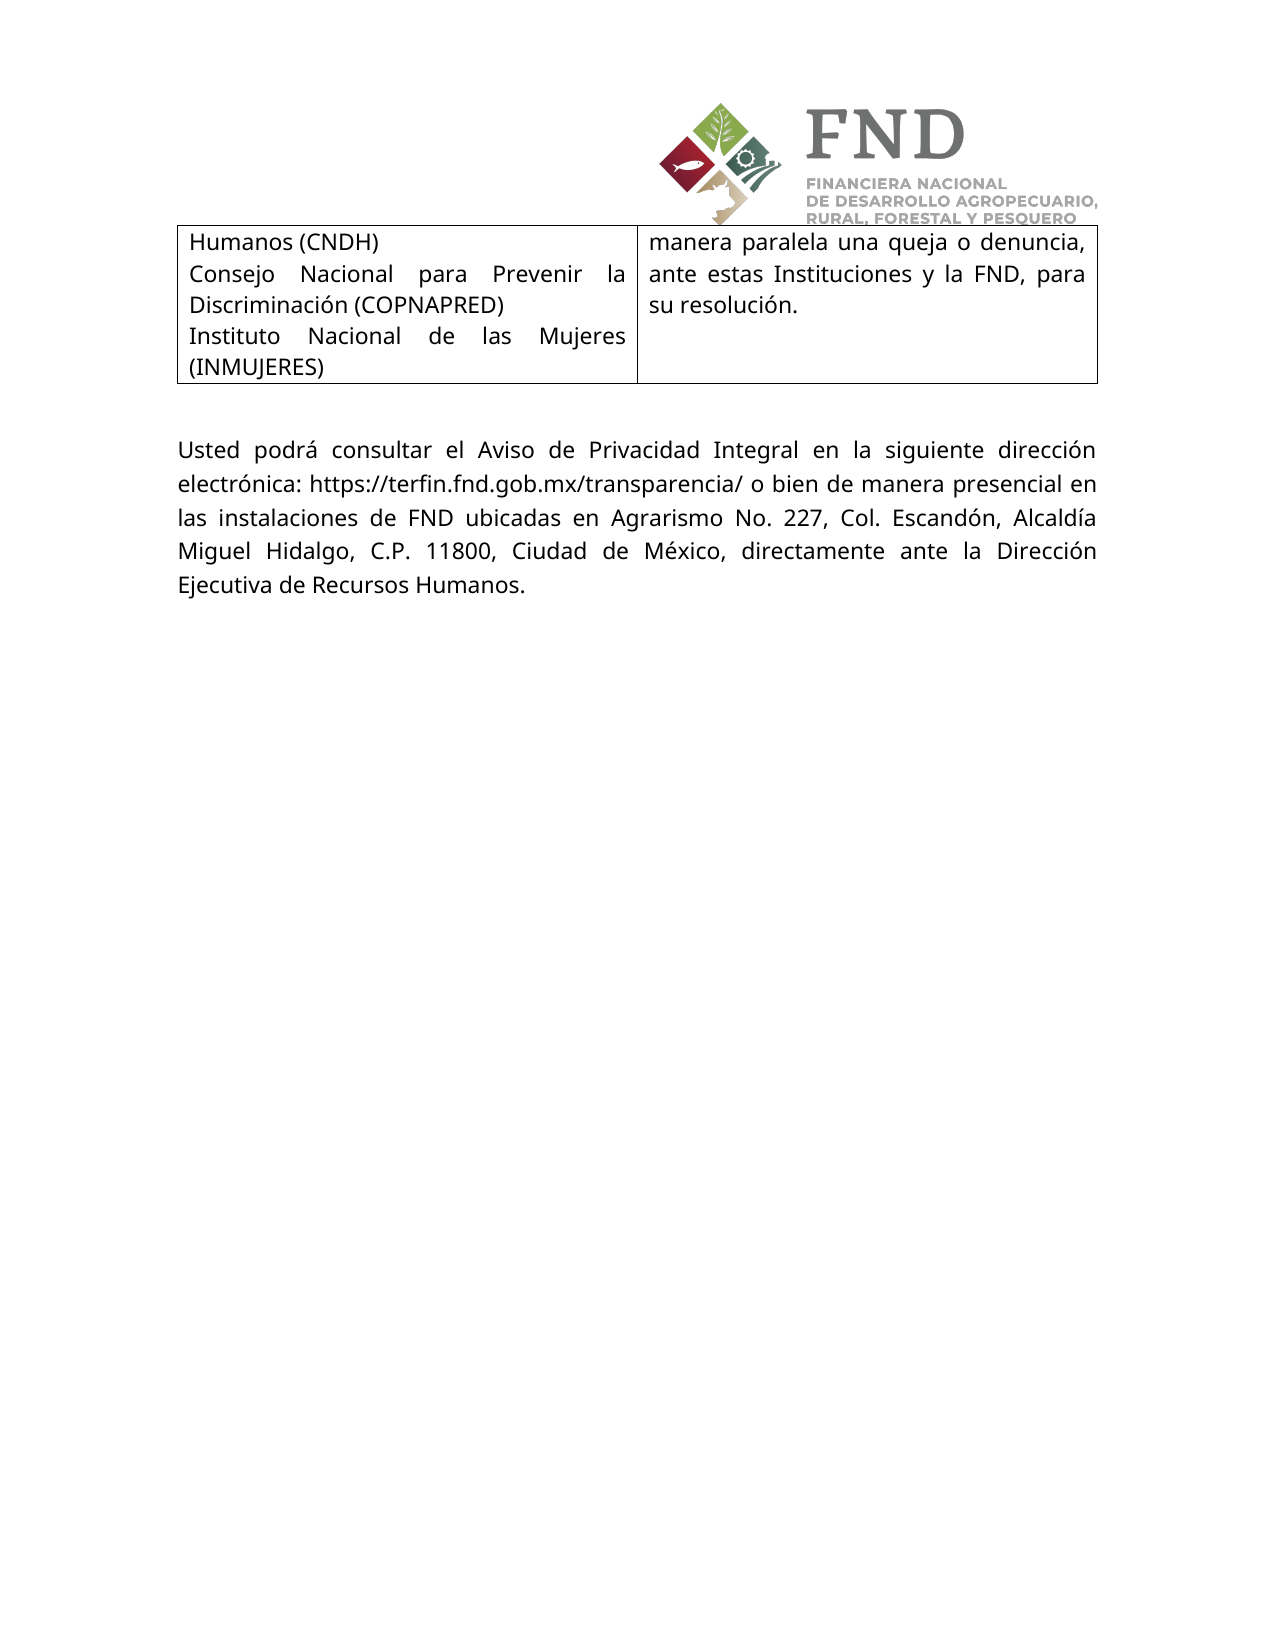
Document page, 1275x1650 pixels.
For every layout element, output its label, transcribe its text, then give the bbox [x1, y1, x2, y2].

text Usted podrá consultar el Aviso de Privacidad Integral en la siguiente dirección electrónica: https://terfin.fnd.gob.mx/transparencia/ o bien de manera presencial en las instalaciones de FND ubicadas en Agrarismo No. 227, Col. Escandón, Alcaldía Miguel Hidalgo, C.P. 11800, Ciudad de México, directamente ante la Dirección Ejecutiva de Recursos Humanos. [177, 434, 1098, 600]
picture [659, 103, 1098, 225]
table_cell En el caso de que se presente de manera paralela una queja o denuncia, ante estas Instituciones y la FND, para su resolución. [638, 226, 1097, 383]
